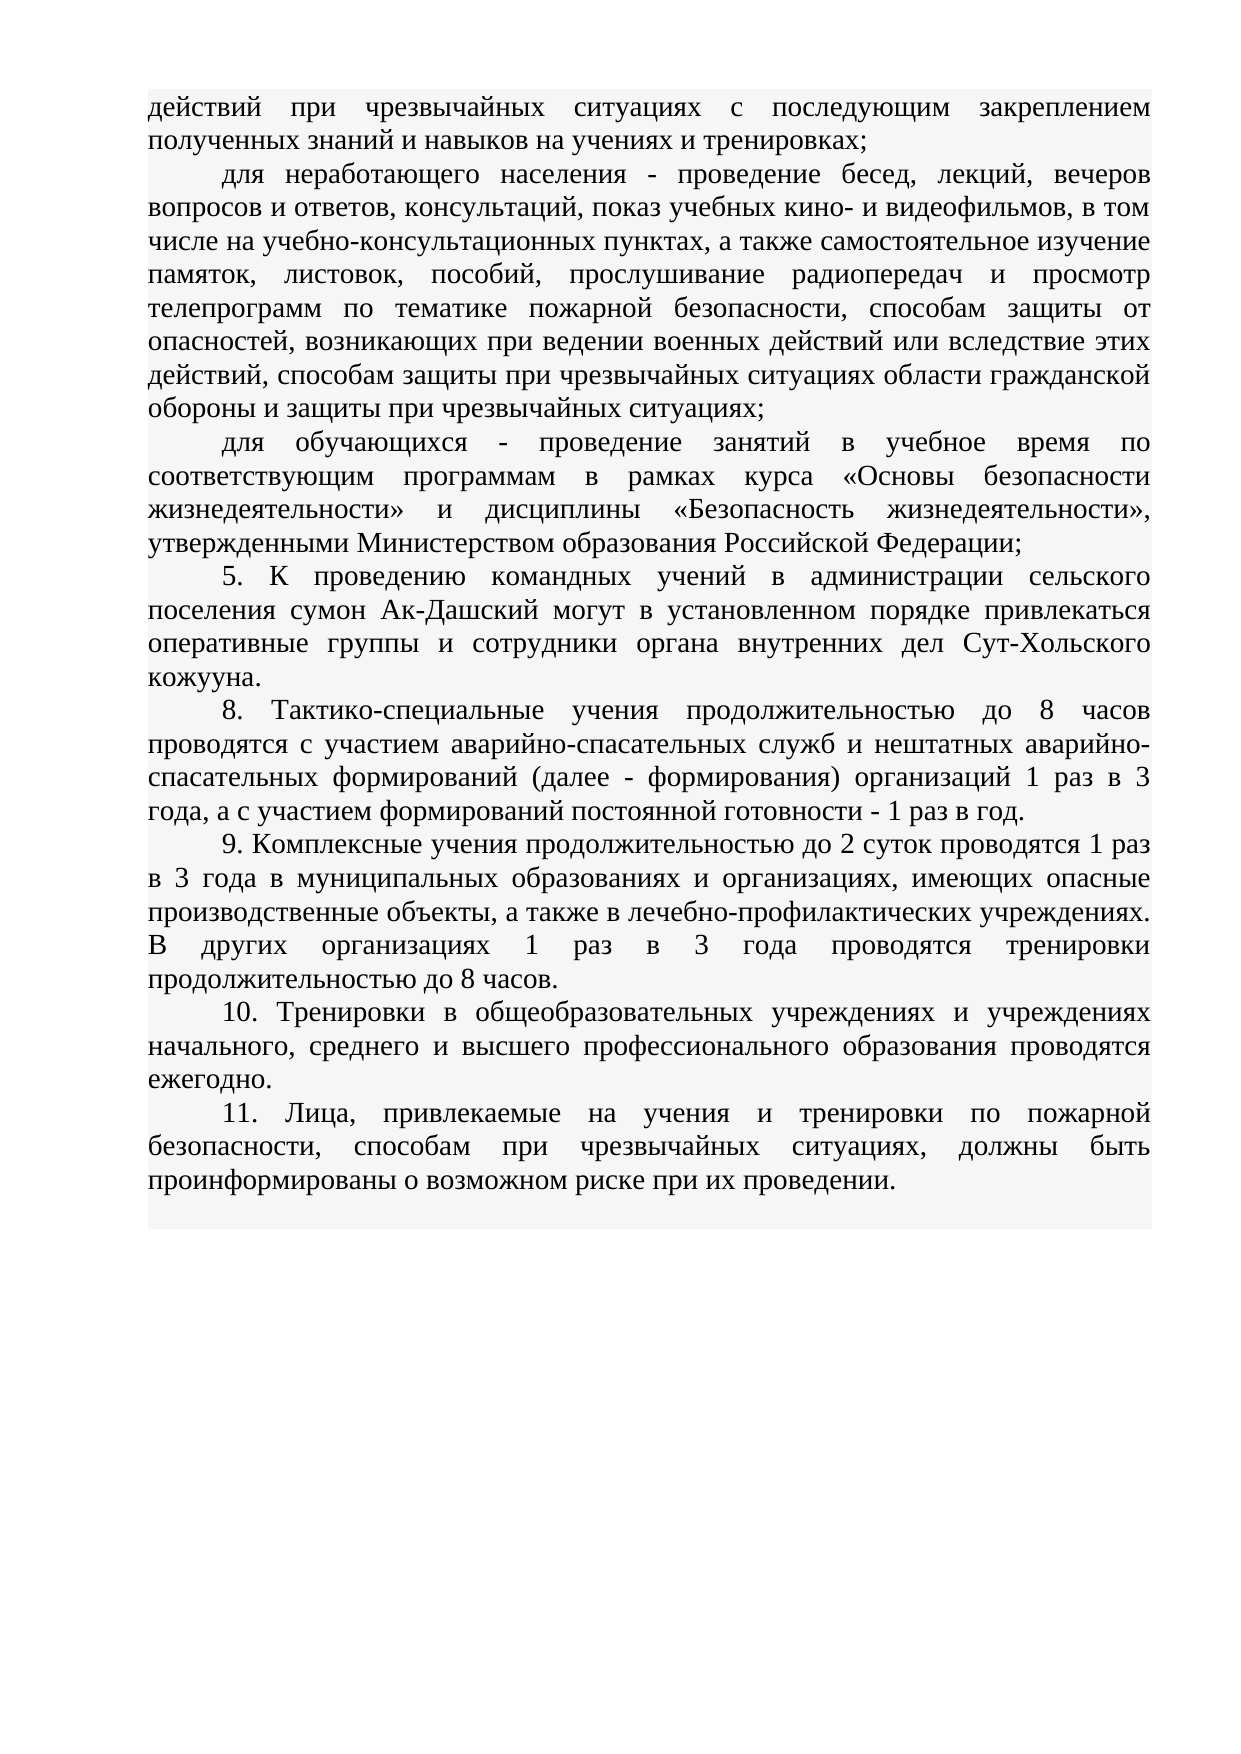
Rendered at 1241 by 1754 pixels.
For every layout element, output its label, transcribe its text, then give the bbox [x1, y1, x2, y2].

text 9. Комплексные учения продолжительностью до 2 суток проводятся 1 раз в 3 года в муниципальных образованиях и организациях, имеющих опасные производственные объекты, а также в лечебно-профилактических учреждениях. В других организациях 1 раз в 3 года проводятся тренировки продолжительностью до 8 часов. [148, 827, 1152, 994]
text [148, 89, 1152, 156]
text для обучающихся - проведение занятий в учебное время по соответствующим программам в рамках курса «Основы безопасности жизнедеятельности» и дисциплины «Безопасность жизнедеятельности», утвержденными Министерством образования Российской Федерации; [148, 424, 1152, 558]
text 8. Тактико-специальные учения продолжительностью до 8 часов проводятся с участием аварийно-спасательных служб и нештатных аварийно-спасательных формирований (далее - формирования) организаций 1 раз в 3 года, а с участием формирований постоянной готовности - 1 раз в год. [148, 692, 1152, 827]
text для неработающего населения - проведение бесед, лекций, вечеров вопросов и ответов, консультаций, показ учебных кино- и видеофильмов, в том числе на учебно-консультационных пунктах, а также самостоятельное изучение памяток, листовок, пособий, прослушивание радиопередач и просмотр телепрограмм по тематике пожарной безопасности, способам защиты от опасностей, возникающих при ведении военных действий или вследствие этих действий, способам защиты при чрезвычайных ситуациях области гражданской обороны и защиты при чрезвычайных ситуациях; [148, 156, 1152, 424]
text 11. Лица, привлекаемые на учения и тренировки по пожарной безопасности, способам при чрезвычайных ситуациях, должны быть проинформированы о возможном риске при их проведении. [148, 1095, 1152, 1196]
text 10. Тренировки в общеобразовательных учреждениях и учреждениях начального, среднего и высшего профессионального образования проводятся ежегодно. [148, 994, 1152, 1095]
text 5. К проведению командных учений в администрации сельского поселения сумон Ак-Дашский могут в установленном порядке привлекаться оперативные группы и сотрудники органа внутренних дел Сут-Хольского кожууна. [148, 558, 1152, 692]
